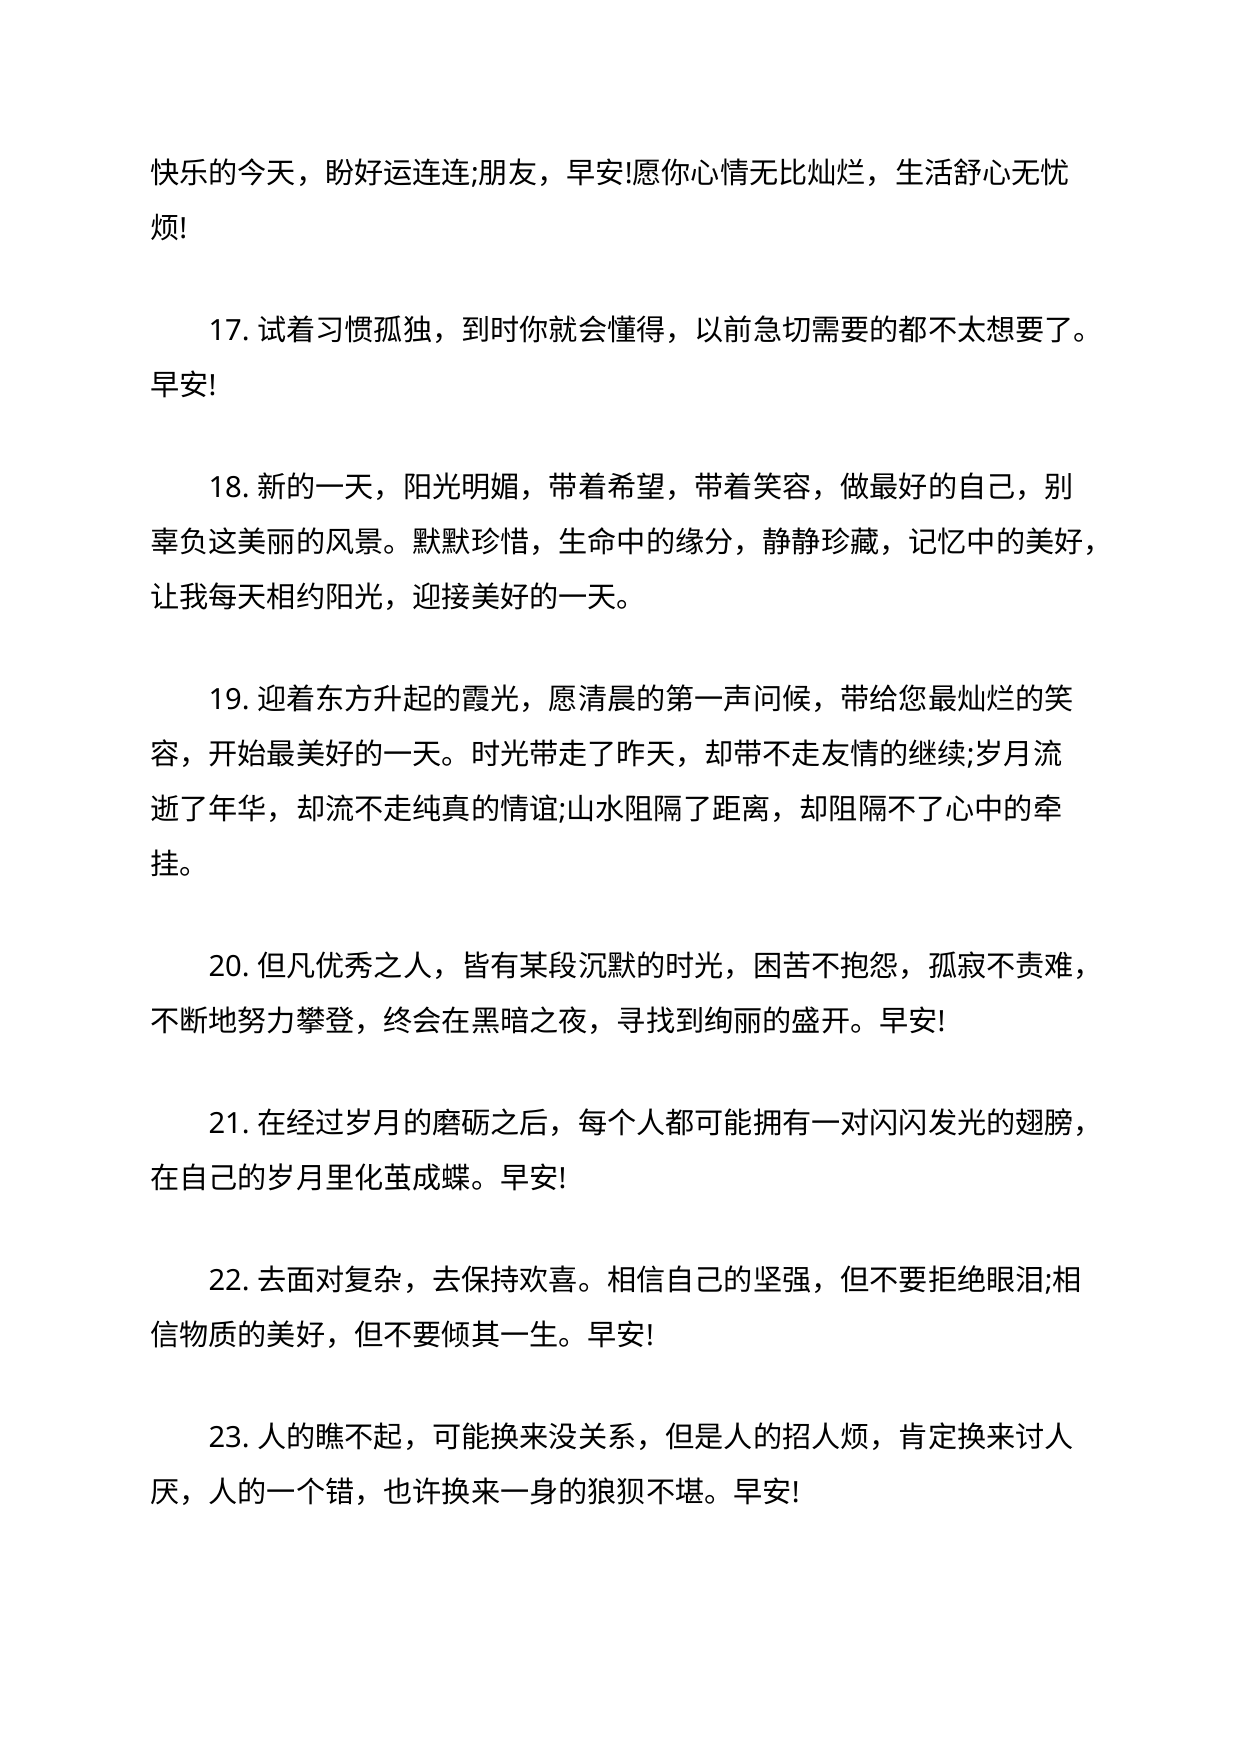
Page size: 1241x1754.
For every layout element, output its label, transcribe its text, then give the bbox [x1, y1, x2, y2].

text 20. 但凡优秀之人，皆有某段沉默的时光，困苦不抱怨，孤寂不责难，不断地努力攀登，终会在黑暗之夜，寻找到绚丽的盛开。早安! [150, 942, 1090, 1040]
text 22. 去面对复杂，去保持欢喜。相信自己的坚强，但不要拒绝眼泪;相信物质的美好，但不要倾其一生。早安! [150, 1256, 1090, 1354]
text 21. 在经过岁月的磨砺之后，每个人都可能拥有一对闪闪发光的翅膀，在自己的岁月里化茧成蝶。早安! [150, 1099, 1090, 1197]
text 18. 新的一天，阳光明媚，带着希望，带着笑容，做最好的自己，别辜负这美丽的风景。默默珍惜，生命中的缘分，静静珍藏，记忆中的美好，让我每天相约阳光，迎接美好的一天。 [150, 464, 1090, 616]
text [150, 150, 1090, 247]
text 17. 试着习惯孤独，到时你就会懂得，以前急切需要的都不太想要了。早安! [150, 307, 1090, 404]
text 19. 迎着东方升起的霞光，愿清晨的第一声问候，带给您最灿烂的笑容，开始最美好的一天。时光带走了昨天，却带不走友情的继续;岁月流逝了年华，却流不走纯真的情谊;山水阻隔了距离，却阻隔不了心中的牵挂。 [150, 676, 1090, 883]
text 23. 人的瞧不起，可能换来没关系，但是人的招人烦，肯定换来讨人厌，人的一个错，也许换来一身的狼狈不堪。早安! [150, 1413, 1090, 1511]
